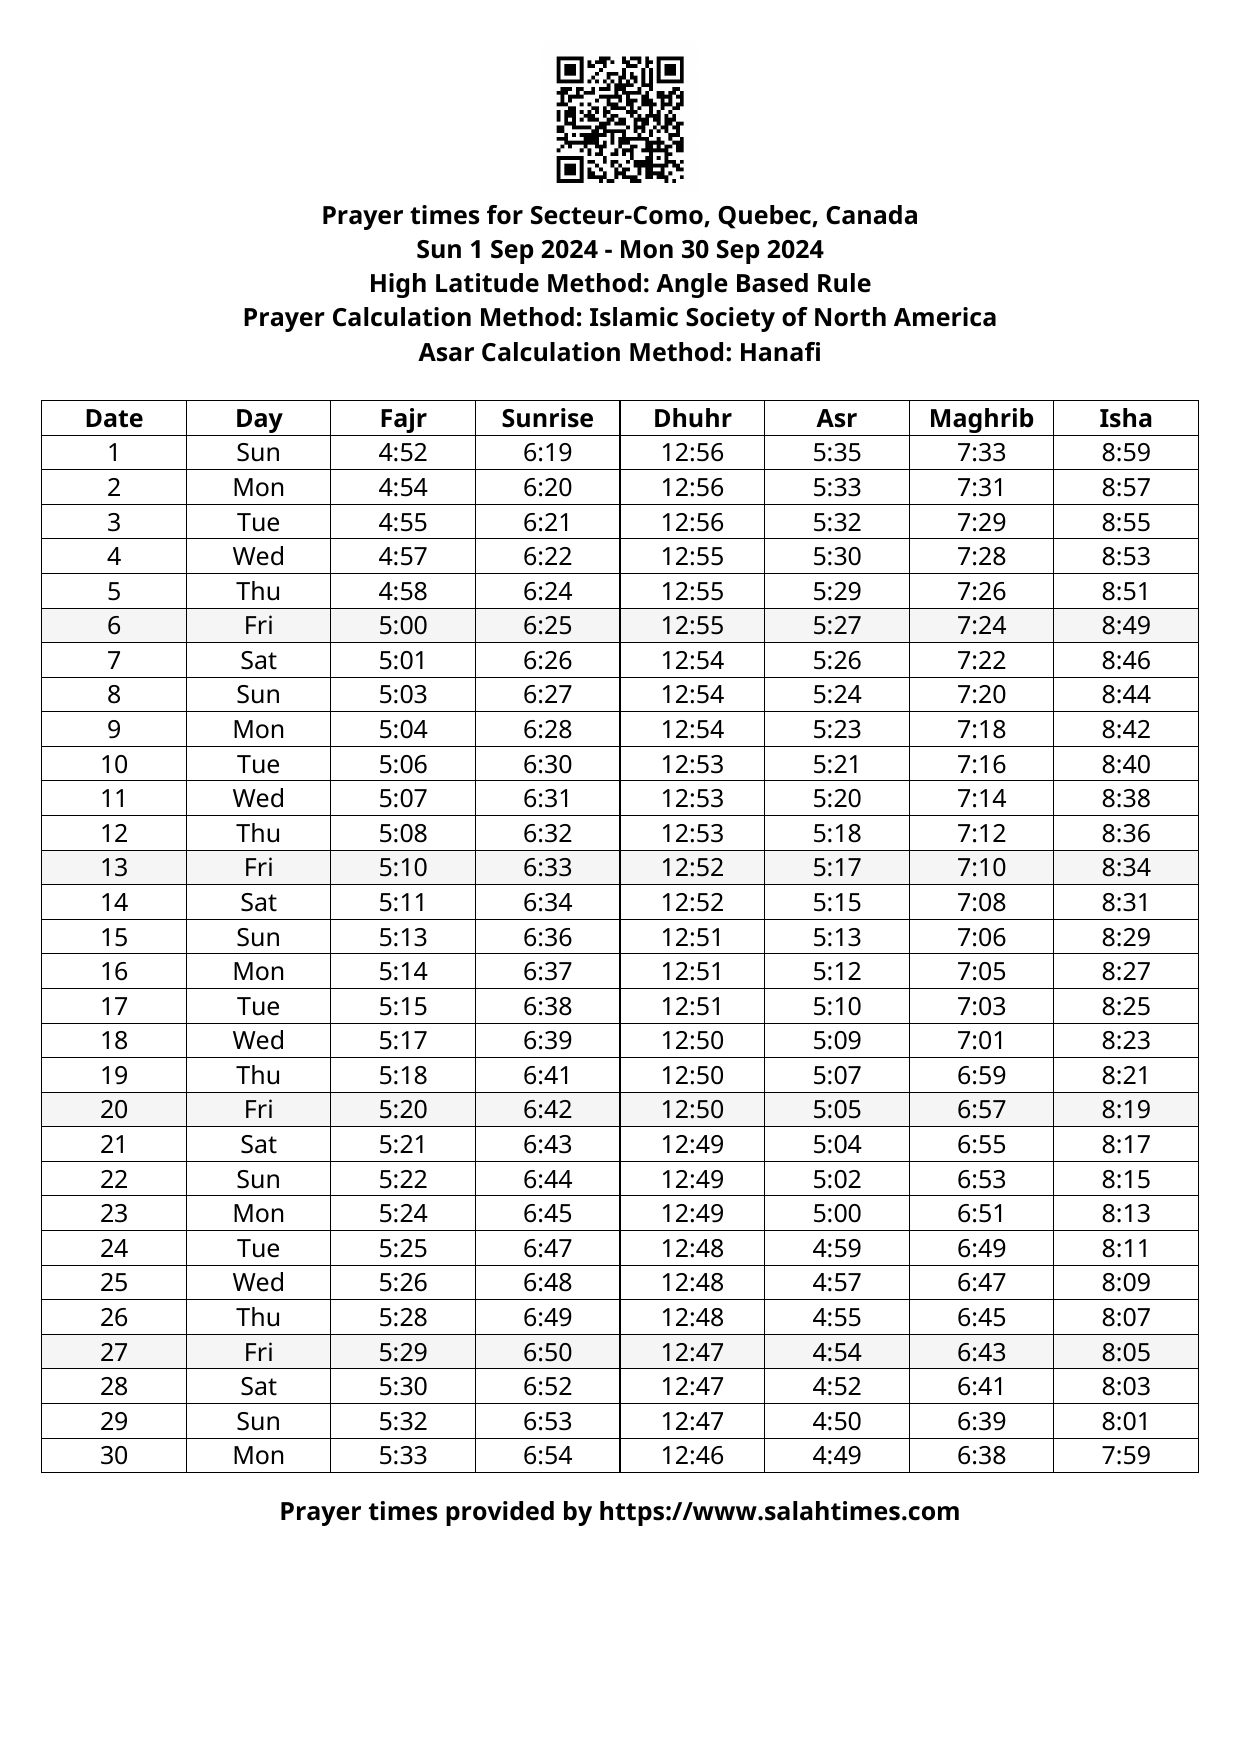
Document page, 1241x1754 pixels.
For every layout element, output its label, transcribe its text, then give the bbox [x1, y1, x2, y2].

text Prayer Calculation Method: Islamic Society of North America [42, 300, 1198, 334]
table_cell Thu [187, 1300, 330, 1334]
table_cell 8:59 [1054, 436, 1198, 469]
table_cell 7:26 [910, 574, 1053, 607]
table_cell 7:12 [910, 816, 1053, 849]
table_cell 5:01 [331, 643, 475, 677]
table_cell 4:57 [765, 1266, 909, 1299]
table_cell 28 [42, 1369, 186, 1403]
table_cell 6:21 [476, 505, 619, 538]
text High Latitude Method: Angle Based Rule [42, 266, 1198, 300]
table_cell 5:07 [765, 1058, 909, 1092]
table_cell 6:43 [910, 1335, 1053, 1368]
table_cell 7:16 [910, 747, 1053, 780]
table_cell 7:22 [910, 643, 1053, 677]
text Prayer times for Secteur-Como, Quebec, Canada [42, 198, 1198, 232]
table_cell 25 [42, 1266, 186, 1299]
table_cell 5:04 [331, 712, 475, 746]
table_cell Wed [187, 1266, 330, 1299]
table_cell 12:49 [621, 1162, 764, 1195]
table_cell 5:13 [331, 920, 475, 953]
table_cell 30 [42, 1439, 186, 1472]
table_cell 9 [42, 712, 186, 746]
table_cell Sun [187, 1162, 330, 1195]
table_cell 8:17 [1054, 1127, 1198, 1161]
table_cell 12:53 [621, 747, 764, 780]
table_cell 6:28 [476, 712, 619, 746]
table_cell 8:15 [1054, 1162, 1198, 1195]
table_cell 5:11 [331, 885, 475, 919]
table_cell 5:10 [765, 989, 909, 1022]
table_cell 12:49 [621, 1196, 764, 1230]
table_header Isha [1054, 401, 1198, 434]
table_cell 3 [42, 505, 186, 538]
table_cell 6 [42, 609, 186, 642]
table_cell 8:49 [1054, 609, 1198, 642]
text Sun 1 Sep 2024 - Mon 30 Sep 2024 [42, 232, 1198, 266]
table_cell 7:24 [910, 609, 1053, 642]
table_cell 2 [42, 470, 186, 504]
table_cell 5:20 [331, 1093, 475, 1126]
table_cell 6:25 [476, 609, 619, 642]
table_cell 7:14 [910, 781, 1053, 815]
table_cell 4:57 [331, 539, 475, 573]
table_cell 6:36 [476, 920, 619, 953]
table_cell 8:27 [1054, 954, 1198, 988]
table_cell 12:52 [621, 851, 764, 884]
table_cell 6:53 [476, 1404, 619, 1437]
table_cell 7:10 [910, 851, 1053, 884]
table_cell 8:46 [1054, 643, 1198, 677]
table_cell 14 [42, 885, 186, 919]
table_cell Tue [187, 505, 330, 538]
table_cell Sat [187, 885, 330, 919]
table_cell 8:23 [1054, 1024, 1198, 1057]
table_cell 6:41 [476, 1058, 619, 1092]
table_cell Mon [187, 712, 330, 746]
table_cell Wed [187, 539, 330, 573]
table_cell 5:00 [765, 1196, 909, 1230]
table_cell 5:26 [765, 643, 909, 677]
table_cell 7:29 [910, 505, 1053, 538]
table_cell 12:50 [621, 1058, 764, 1092]
picture [542, 41, 699, 198]
table_cell 12:50 [621, 1093, 764, 1126]
table_cell 4:59 [765, 1231, 909, 1264]
table_cell Sat [187, 643, 330, 677]
table_cell 5:20 [765, 781, 909, 815]
table_cell 8:09 [1054, 1266, 1198, 1299]
table_cell 7:31 [910, 470, 1053, 504]
table_cell 5:07 [331, 781, 475, 815]
table_cell 5:00 [331, 609, 475, 642]
table_cell 4:50 [765, 1404, 909, 1437]
table_cell Mon [187, 1439, 330, 1472]
table_cell 12:51 [621, 954, 764, 988]
table_cell 5:24 [331, 1196, 475, 1230]
table_cell 1 [42, 436, 186, 469]
table_cell 8:03 [1054, 1369, 1198, 1403]
table_cell 5:21 [331, 1127, 475, 1161]
table_cell 8:42 [1054, 712, 1198, 746]
table_cell 5:17 [765, 851, 909, 884]
table_cell 7:06 [910, 920, 1053, 953]
table_cell 8:38 [1054, 781, 1198, 815]
table_header Sunrise [476, 401, 619, 434]
table_cell 4:54 [765, 1335, 909, 1368]
table_cell 12:47 [621, 1369, 764, 1403]
table_cell 6:43 [476, 1127, 619, 1161]
table_cell 6:22 [476, 539, 619, 573]
table_cell 5:17 [331, 1024, 475, 1057]
table_cell 5:10 [331, 851, 475, 884]
table_cell Thu [187, 1058, 330, 1092]
table_cell 8:57 [1054, 470, 1198, 504]
table_header Asr [765, 401, 909, 434]
table_cell 6:57 [910, 1093, 1053, 1126]
table_cell 6:33 [476, 851, 619, 884]
table_cell 5:04 [765, 1127, 909, 1161]
table_cell Mon [187, 470, 330, 504]
table_cell 19 [42, 1058, 186, 1092]
table_cell 6:30 [476, 747, 619, 780]
table_cell 8:31 [1054, 885, 1198, 919]
table_cell 12:54 [621, 643, 764, 677]
table_cell 5:05 [765, 1093, 909, 1126]
table_cell 12:55 [621, 574, 764, 607]
table_cell 6:39 [476, 1024, 619, 1057]
table_cell 5:03 [331, 678, 475, 711]
table_cell 6:34 [476, 885, 619, 919]
table_cell 4:49 [765, 1439, 909, 1472]
table_cell 8:07 [1054, 1300, 1198, 1334]
table_cell 12:54 [621, 678, 764, 711]
table_cell Tue [187, 747, 330, 780]
table_cell 26 [42, 1300, 186, 1334]
table_cell Sun [187, 1404, 330, 1437]
table_cell 6:44 [476, 1162, 619, 1195]
table_cell 5:15 [765, 885, 909, 919]
table_cell 12:47 [621, 1404, 764, 1437]
table_cell 5:09 [765, 1024, 909, 1057]
table_cell 5:25 [331, 1231, 475, 1264]
table_cell Thu [187, 574, 330, 607]
table_cell 5:14 [331, 954, 475, 988]
table_cell 8:44 [1054, 678, 1198, 711]
table_cell 15 [42, 920, 186, 953]
table_cell 12:48 [621, 1300, 764, 1334]
table_cell 6:38 [476, 989, 619, 1022]
table_cell 12:50 [621, 1024, 764, 1057]
table_cell 11 [42, 781, 186, 815]
table_cell 5:29 [331, 1335, 475, 1368]
table_cell 6:42 [476, 1093, 619, 1126]
table_cell 5:02 [765, 1162, 909, 1195]
table_cell Fri [187, 1335, 330, 1368]
table_cell 4:54 [331, 470, 475, 504]
table_cell 6:27 [476, 678, 619, 711]
table_cell 10 [42, 747, 186, 780]
table_cell Fri [187, 851, 330, 884]
table_cell 5:32 [765, 505, 909, 538]
table_cell 5:22 [331, 1162, 475, 1195]
table_cell 29 [42, 1404, 186, 1437]
table_cell 7:20 [910, 678, 1053, 711]
table_cell 7:59 [1054, 1439, 1198, 1472]
table_header Day [187, 401, 330, 434]
table_cell 12:56 [621, 470, 764, 504]
table_cell 6:59 [910, 1058, 1053, 1092]
table_cell 18 [42, 1024, 186, 1057]
table_cell Sun [187, 678, 330, 711]
table_cell 8:13 [1054, 1196, 1198, 1230]
table_cell 4:55 [331, 505, 475, 538]
table_cell 4:58 [331, 574, 475, 607]
table_cell 5:27 [765, 609, 909, 642]
table_cell 7 [42, 643, 186, 677]
table_cell 6:45 [476, 1196, 619, 1230]
table_cell 6:51 [910, 1196, 1053, 1230]
table_cell 12:51 [621, 920, 764, 953]
table_cell Tue [187, 1231, 330, 1264]
table_cell 12:47 [621, 1335, 764, 1368]
table_cell 5 [42, 574, 186, 607]
table_cell 12:54 [621, 712, 764, 746]
table_cell 12:53 [621, 781, 764, 815]
table_cell Sun [187, 920, 330, 953]
table_cell 17 [42, 989, 186, 1022]
table_cell 7:18 [910, 712, 1053, 746]
table_cell Sat [187, 1127, 330, 1161]
table_cell 4:55 [765, 1300, 909, 1334]
table_cell 12:51 [621, 989, 764, 1022]
table_cell 6:50 [476, 1335, 619, 1368]
table_cell 6:52 [476, 1369, 619, 1403]
table_cell 5:23 [765, 712, 909, 746]
table_cell 5:13 [765, 920, 909, 953]
table_cell Mon [187, 1196, 330, 1230]
table_cell 12:55 [621, 539, 764, 573]
table_cell 12:55 [621, 609, 764, 642]
table_cell 6:48 [476, 1266, 619, 1299]
table_cell 5:12 [765, 954, 909, 988]
table_cell Sun [187, 436, 330, 469]
table_cell 12:56 [621, 505, 764, 538]
table_cell 21 [42, 1127, 186, 1161]
table_cell 5:26 [331, 1266, 475, 1299]
table_cell Wed [187, 1024, 330, 1057]
table_cell 6:47 [910, 1266, 1053, 1299]
table_cell 22 [42, 1162, 186, 1195]
table_cell 6:55 [910, 1127, 1053, 1161]
table_header Date [42, 401, 186, 434]
table_cell 12:48 [621, 1266, 764, 1299]
table_cell 8:25 [1054, 989, 1198, 1022]
table_cell 5:24 [765, 678, 909, 711]
table_cell 6:47 [476, 1231, 619, 1264]
table_cell Thu [187, 816, 330, 849]
table_cell 6:54 [476, 1439, 619, 1472]
table_cell Fri [187, 609, 330, 642]
table_cell 6:19 [476, 436, 619, 469]
table_cell 8:40 [1054, 747, 1198, 780]
table_cell 5:28 [331, 1300, 475, 1334]
table_cell 5:21 [765, 747, 909, 780]
table_cell 8:11 [1054, 1231, 1198, 1264]
table_cell 6:49 [476, 1300, 619, 1334]
table_cell 12 [42, 816, 186, 849]
table_cell 13 [42, 851, 186, 884]
table_cell 27 [42, 1335, 186, 1368]
table_cell 5:35 [765, 436, 909, 469]
table_cell 8:34 [1054, 851, 1198, 884]
table_cell 16 [42, 954, 186, 988]
table_cell 12:53 [621, 816, 764, 849]
table_cell 7:33 [910, 436, 1053, 469]
table_header Maghrib [910, 401, 1053, 434]
table_cell 6:39 [910, 1404, 1053, 1437]
text Prayer times provided by https://www.salahtimes.com [42, 1494, 1198, 1528]
table_cell 5:30 [765, 539, 909, 573]
table_cell 8:55 [1054, 505, 1198, 538]
table_cell Sat [187, 1369, 330, 1403]
table_cell 4:52 [765, 1369, 909, 1403]
table_cell 5:06 [331, 747, 475, 780]
table_cell 8:29 [1054, 920, 1198, 953]
table_cell 6:38 [910, 1439, 1053, 1472]
table_cell 6:37 [476, 954, 619, 988]
table_cell 5:15 [331, 989, 475, 1022]
table_cell 6:31 [476, 781, 619, 815]
table_cell 23 [42, 1196, 186, 1230]
table_cell 7:05 [910, 954, 1053, 988]
table_cell 6:41 [910, 1369, 1053, 1403]
table_cell 6:20 [476, 470, 619, 504]
text Asar Calculation Method: Hanafi [42, 334, 1198, 368]
table_cell 5:30 [331, 1369, 475, 1403]
table_cell 12:52 [621, 885, 764, 919]
table_cell 5:18 [331, 1058, 475, 1092]
table_cell 5:29 [765, 574, 909, 607]
table_cell 7:01 [910, 1024, 1053, 1057]
table_cell 4:52 [331, 436, 475, 469]
table_cell Mon [187, 954, 330, 988]
table_cell 8:05 [1054, 1335, 1198, 1368]
table_cell Fri [187, 1093, 330, 1126]
table_cell 12:56 [621, 436, 764, 469]
table_cell 20 [42, 1093, 186, 1126]
table_header Dhuhr [621, 401, 764, 434]
table_cell 8:21 [1054, 1058, 1198, 1092]
table_header Fajr [331, 401, 475, 434]
table_cell 6:49 [910, 1231, 1053, 1264]
table_cell 4 [42, 539, 186, 573]
table_cell 12:49 [621, 1127, 764, 1161]
table_cell 24 [42, 1231, 186, 1264]
table_cell 6:45 [910, 1300, 1053, 1334]
table_cell 8 [42, 678, 186, 711]
table_cell 8:19 [1054, 1093, 1198, 1126]
table_cell 8:51 [1054, 574, 1198, 607]
table_cell 8:53 [1054, 539, 1198, 573]
table_cell 8:36 [1054, 816, 1198, 849]
table_cell 5:08 [331, 816, 475, 849]
table_cell 6:26 [476, 643, 619, 677]
table_cell 5:33 [765, 470, 909, 504]
table_cell 6:53 [910, 1162, 1053, 1195]
table_cell 7:28 [910, 539, 1053, 573]
table_cell 12:46 [621, 1439, 764, 1472]
table_cell 5:33 [331, 1439, 475, 1472]
table_cell 5:32 [331, 1404, 475, 1437]
table_cell 12:48 [621, 1231, 764, 1264]
table_cell 5:18 [765, 816, 909, 849]
table_cell 7:08 [910, 885, 1053, 919]
table_cell 6:32 [476, 816, 619, 849]
table_cell 6:24 [476, 574, 619, 607]
table_cell 8:01 [1054, 1404, 1198, 1437]
table_cell Wed [187, 781, 330, 815]
table_cell Tue [187, 989, 330, 1022]
table_cell 7:03 [910, 989, 1053, 1022]
